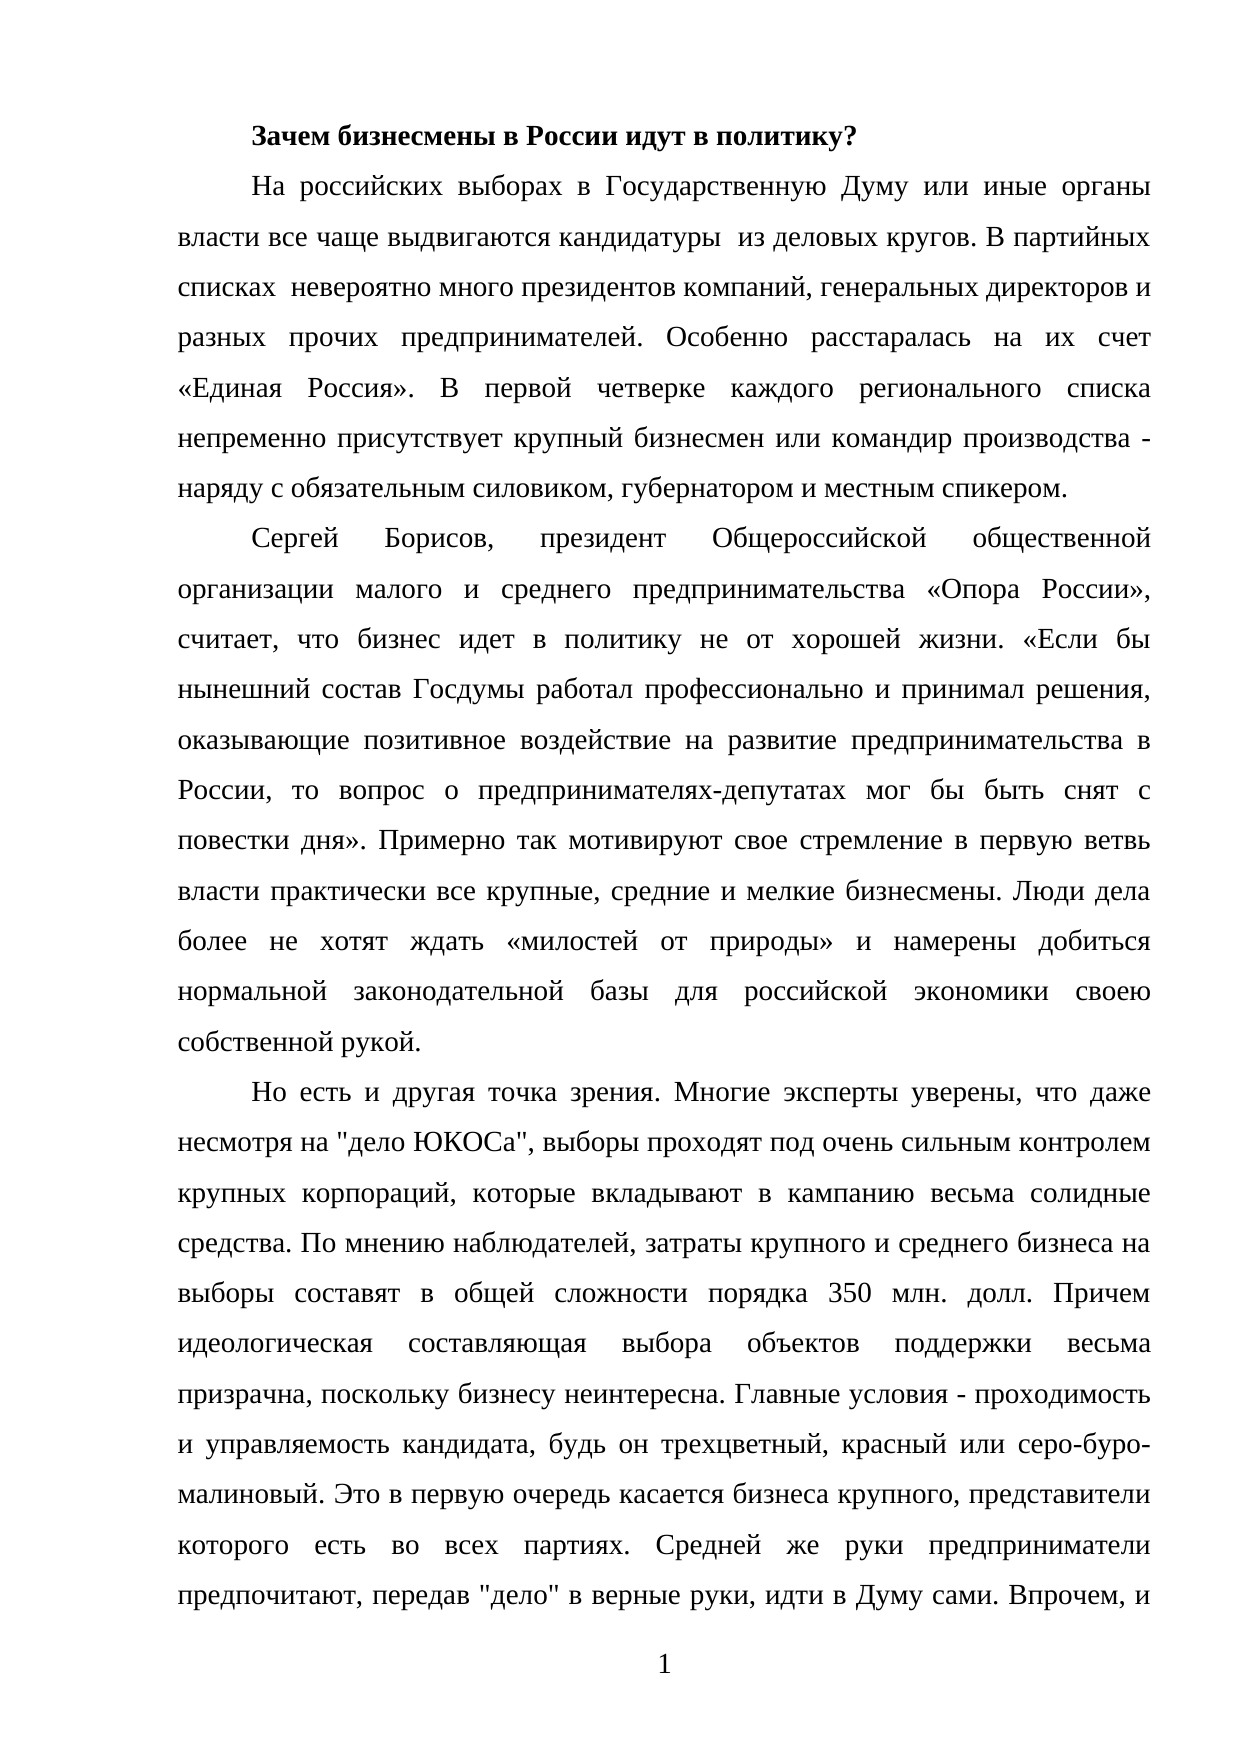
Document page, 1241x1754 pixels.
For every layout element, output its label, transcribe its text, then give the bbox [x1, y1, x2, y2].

text Сергей Борисов, президент Общероссийской общественной организации малого и среднего предпринимательства «Опора России», считает, что бизнес идет в политику не от хорошей жизни. «Если бы нынешний состав Госдумы работал профессионально и принимал решения, оказывающие позитивное воздействие на развитие предпринимательства в России, то вопрос о предпринимателях-депутатах мог бы быть снят с повестки дня». Примерно так мотивируют свое стремление в первую ветвь власти практически все крупные, средние и мелкие бизнесмены. Люди дела более не хотят ждать «милостей от природы» и намерены добиться нормальной законодательной базы для российской экономики своею собственной рукой. [177, 521, 1152, 1057]
text Зачем бизнесмены в России идут в политику? [177, 118, 1152, 152]
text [177, 1074, 1152, 1611]
text На российских выборах в Государственную Думу или иные органы власти все чаще выдвигаются кандидатуры из деловых кругов. В партийных списках невероятно много президентов компаний, генеральных директоров и разных прочих предпринимателей. Особенно расстаралась на их счет «Единая Россия». В первой четверке каждого регионального списка непременно присутствует крупный бизнесмен или командир производства - наряду с обязательным силовиком, губернатором и местным спикером. [177, 168, 1152, 504]
